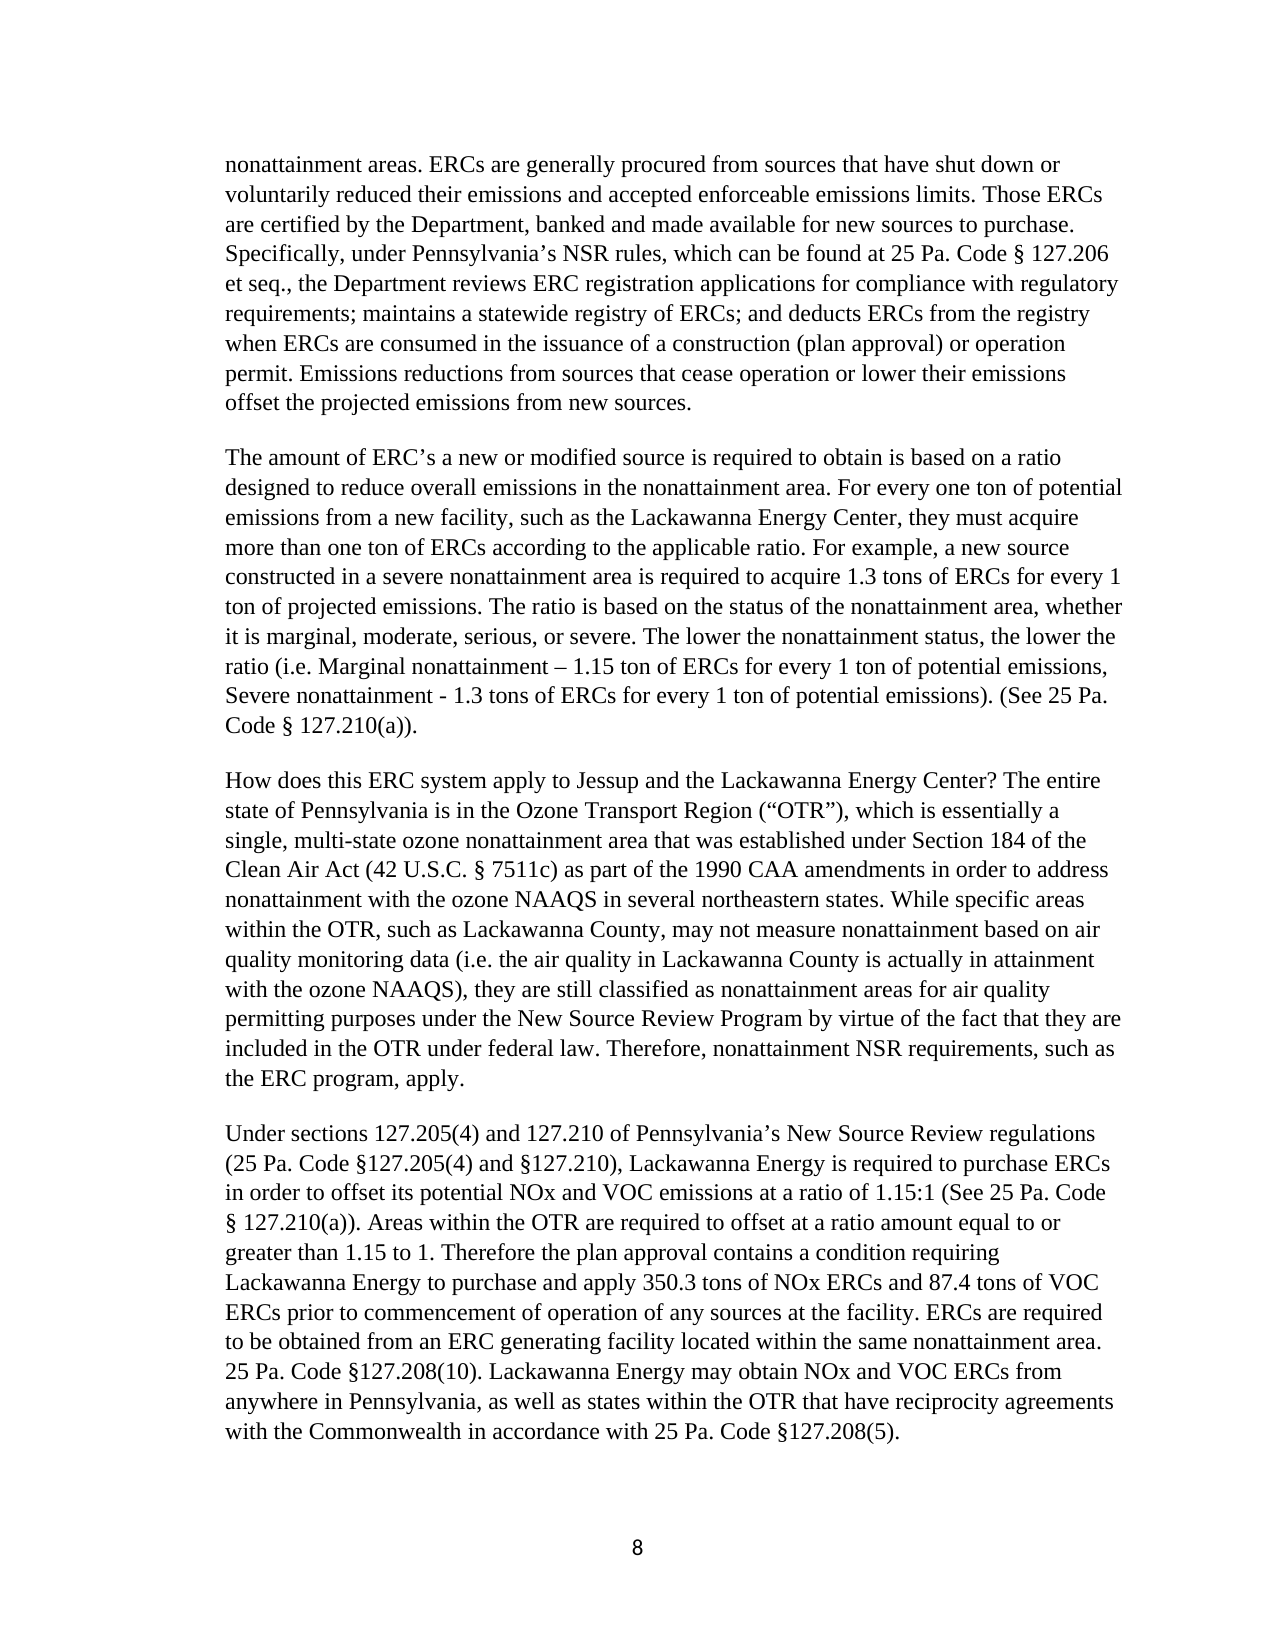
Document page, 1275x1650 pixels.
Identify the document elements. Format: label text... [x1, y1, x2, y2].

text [225, 150, 1125, 416]
text Under sections 127.205(4) and 127.210 of Pennsylvania’s New Source Review regulations (25 Pa. Code §127.205(4) and §127.210), Lackawanna Energy is required to purchase ERCs in order to offset its potential NOx and VOC emissions at a ratio of 1.15:1 (See 25 Pa. Code § 127.210(a)). Areas within the OTR are required to offset at a ratio amount equal to or greater than 1.15 to 1. Therefore the plan approval contains a condition requiring Lackawanna Energy to purchase and apply 350.3 tons of NOx ERCs and 87.4 tons of VOC ERCs prior to commencement of operation of any sources at the facility. ERCs are required to be obtained from an ERC generating facility located within the same nonattainment area. 25 Pa. Code §127.208(10). Lackawanna Energy may obtain NOx and VOC ERCs from anywhere in Pennsylvania, as well as states within the OTR that have reciprocity agreements with the Commonwealth in accordance with 25 Pa. Code §127.208(5). [225, 1119, 1125, 1444]
text How does this ERC system apply to Jessup and the Lackawanna Energy Center? The entire state of Pennsylvania is in the Ozone Transport Region (“OTR”), which is essentially a single, multi-state ozone nonattainment area that was established under Section 184 of the Clean Air Act (42 U.S.C. § 7511c) as part of the 1990 CAA amendments in order to address nonattainment with the ozone NAAQS in several northeastern states. While specific areas within the OTR, such as Lackawanna County, may not measure nonattainment based on air quality monitoring data (i.e. the air quality in Lackawanna County is actually in attainment with the ozone NAAQS), they are still classified as nonattainment areas for air quality permitting purposes under the New Source Review Program by virtue of the fact that they are included in the OTR under federal law. Therefore, nonattainment NSR requirements, such as the ERC program, apply. [225, 766, 1125, 1092]
text The amount of ERC’s a new or modified source is required to obtain is based on a ratio designed to reduce overall emissions in the nonattainment area. For every one ton of potential emissions from a new facility, such as the Lackawanna Energy Center, they must acquire more than one ton of ERCs according to the applicable ratio. For example, a new source constructed in a severe nonattainment area is required to acquire 1.3 tons of ERCs for every 1 ton of projected emissions. The ratio is based on the status of the nonattainment area, whether it is marginal, moderate, serious, or severe. The lower the nonattainment status, the lower the ratio (i.e. Marginal nonattainment – 1.15 ton of ERCs for every 1 ton of potential emissions, Severe nonattainment - 1.3 tons of ERCs for every 1 ton of potential emissions). (See 25 Pa. Code § 127.210(a)). [225, 443, 1125, 739]
